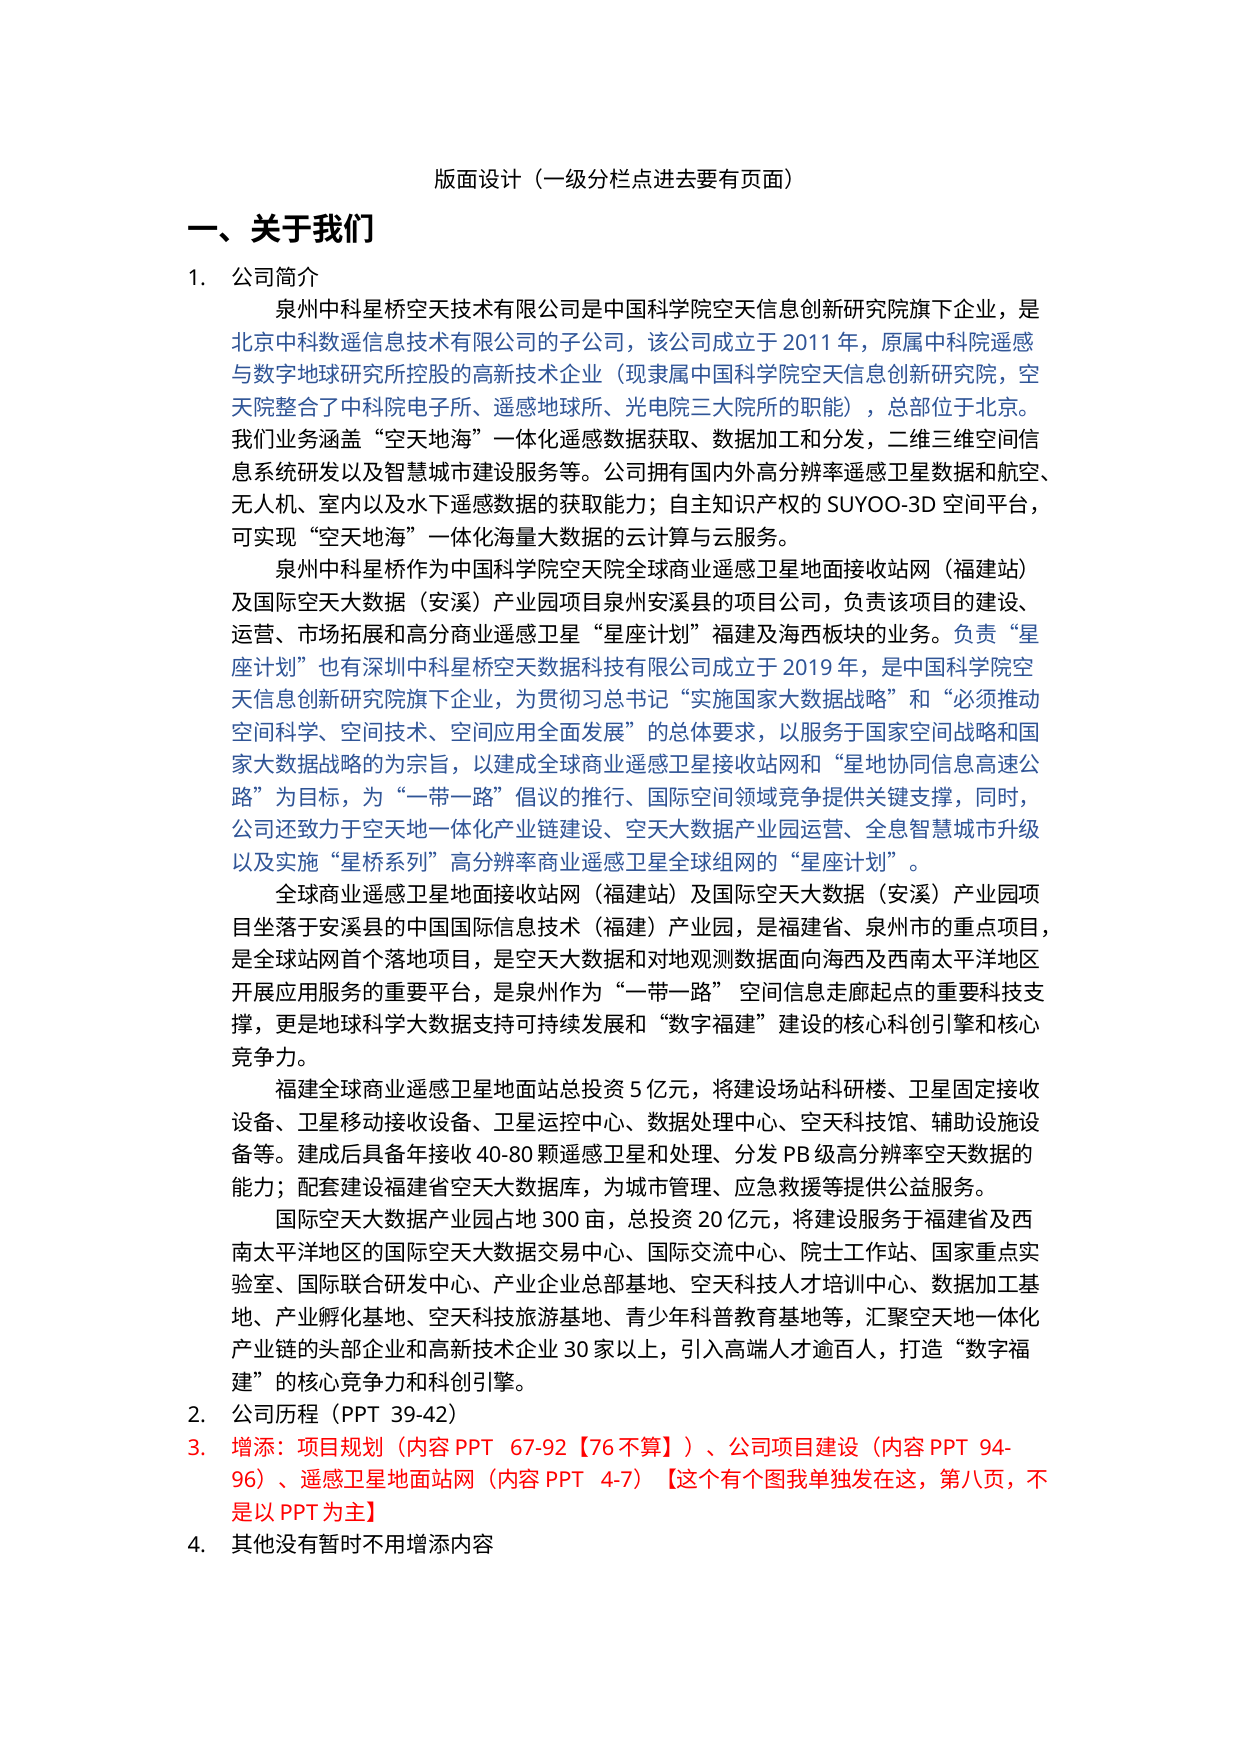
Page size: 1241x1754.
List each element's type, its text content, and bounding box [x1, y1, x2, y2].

list 全球商业遥感卫星地面接收站网（福建站）及国际空天大数据（安溪）产业园项目坐落于安溪县的中国国际信息技术（福建）产业园，是福建省、泉州市的重点项目，是全球站网首个落地项目，是空天大数据和对地观测数据面向海西及西南太平洋地区开展应用服务的重要平台，是泉州作为“一带一路” 空间信息走廊起点的重要科技支撑，更是地球科学大数据支持可持续发展和“数字福建”建设的核心科创引擎和核心竞争力。 [231, 877, 1053, 1072]
list 公司简介 [187, 259, 1053, 292]
list 福建全球商业遥感卫星地面站总投资5亿元，将建设场站科研楼、卫星固定接收设备、卫星移动接收设备、卫星运控中心、数据处理中心、空天科技馆、辅助设施设备等。建成后具备年接收40-80颗遥感卫星和处理、分发PB级高分辨率空天数据的能力；配套建设福建省空天大数据库，为城市管理、应急救援等提供公益服务。 [231, 1072, 1053, 1202]
text 一、关于我们 [187, 194, 1053, 259]
list 增添：项目规划（内容PPT 67-92【76不算】）、公司项目建设（内容PPT 94-96）、遥感卫星地面站网（内容PPT 4-7）【这个有个图我单独发在这，第八页，不是以PPT为主】 [187, 1429, 1053, 1527]
list 其他没有暂时不用增添内容 [187, 1527, 1053, 1559]
list 国际空天大数据产业园占地300亩，总投资20亿元，将建设服务于福建省及西南太平洋地区的国际空天大数据交易中心、国际交流中心、院士工作站、国家重点实验室、国际联合研发中心、产业企业总部基地、空天科技人才培训中心、数据加工基地、产业孵化基地、空天科技旅游基地、青少年科普教育基地等，汇聚空天地一体化产业链的头部企业和高新技术企业30家以上，引入高端人才逾百人，打造“数字福建”的核心竞争力和科创引擎。 [231, 1202, 1053, 1397]
list 泉州中科星桥作为中国科学院空天院全球商业遥感卫星地面接收站网（福建站）及国际空天大数据（安溪）产业园项目泉州安溪县的项目公司，负责该项目的建设、运营、市场拓展和高分商业遥感卫星“星座计划”福建及海西板块的业务。负责“星座计划”也有深圳中科星桥空天数据科技有限公司成立于2019年，是中国科学院空天信息创新研究院旗下企业，为贯彻习总书记“实施国家大数据战略”和“必须推动空间科学、空间技术、空间应用全面发展”的总体要求，以服务于国家空间战略和国家大数据战略的为宗旨，以建成全球商业遥感卫星接收站网和“星地协同信息高速公路”为目标，为“一带一路”倡议的推行、国际空间领域竞争提供关键支撑，同时，公司还致力于空天地一体化产业链建设、空天大数据产业园运营、全息智慧城市升级以及实施“星桥系列”高分辨率商业遥感卫星全球组网的“星座计划”。 [231, 552, 1053, 877]
text 版面设计（一级分栏点进去要有页面） [187, 162, 1053, 194]
list 公司历程（PPT 39-42） [187, 1397, 1053, 1429]
list 泉州中科星桥空天技术有限公司是中国科学院空天信息创新研究院旗下企业，是北京中科数遥信息技术有限公司的子公司，该公司成立于2011年，原属中科院遥感与数字地球研究所控股的高新技术企业（现隶属中国科学院空天信息创新研究院，空天院整合了中科院电子所、遥感地球所、光电院三大院所的职能），总部位于北京。我们业务涵盖“空天地海”一体化遥感数据获取、数据加工和分发，二维三维空间信息系统研发以及智慧城市建设服务等。公司拥有国内外高分辨率遥感卫星数据和航空、无人机、室内以及水下遥感数据的获取能力；自主知识产权的 SUYOO-3D 空间平台，可实现“空天地海”一体化海量大数据的云计算与云服务。 [231, 292, 1053, 552]
